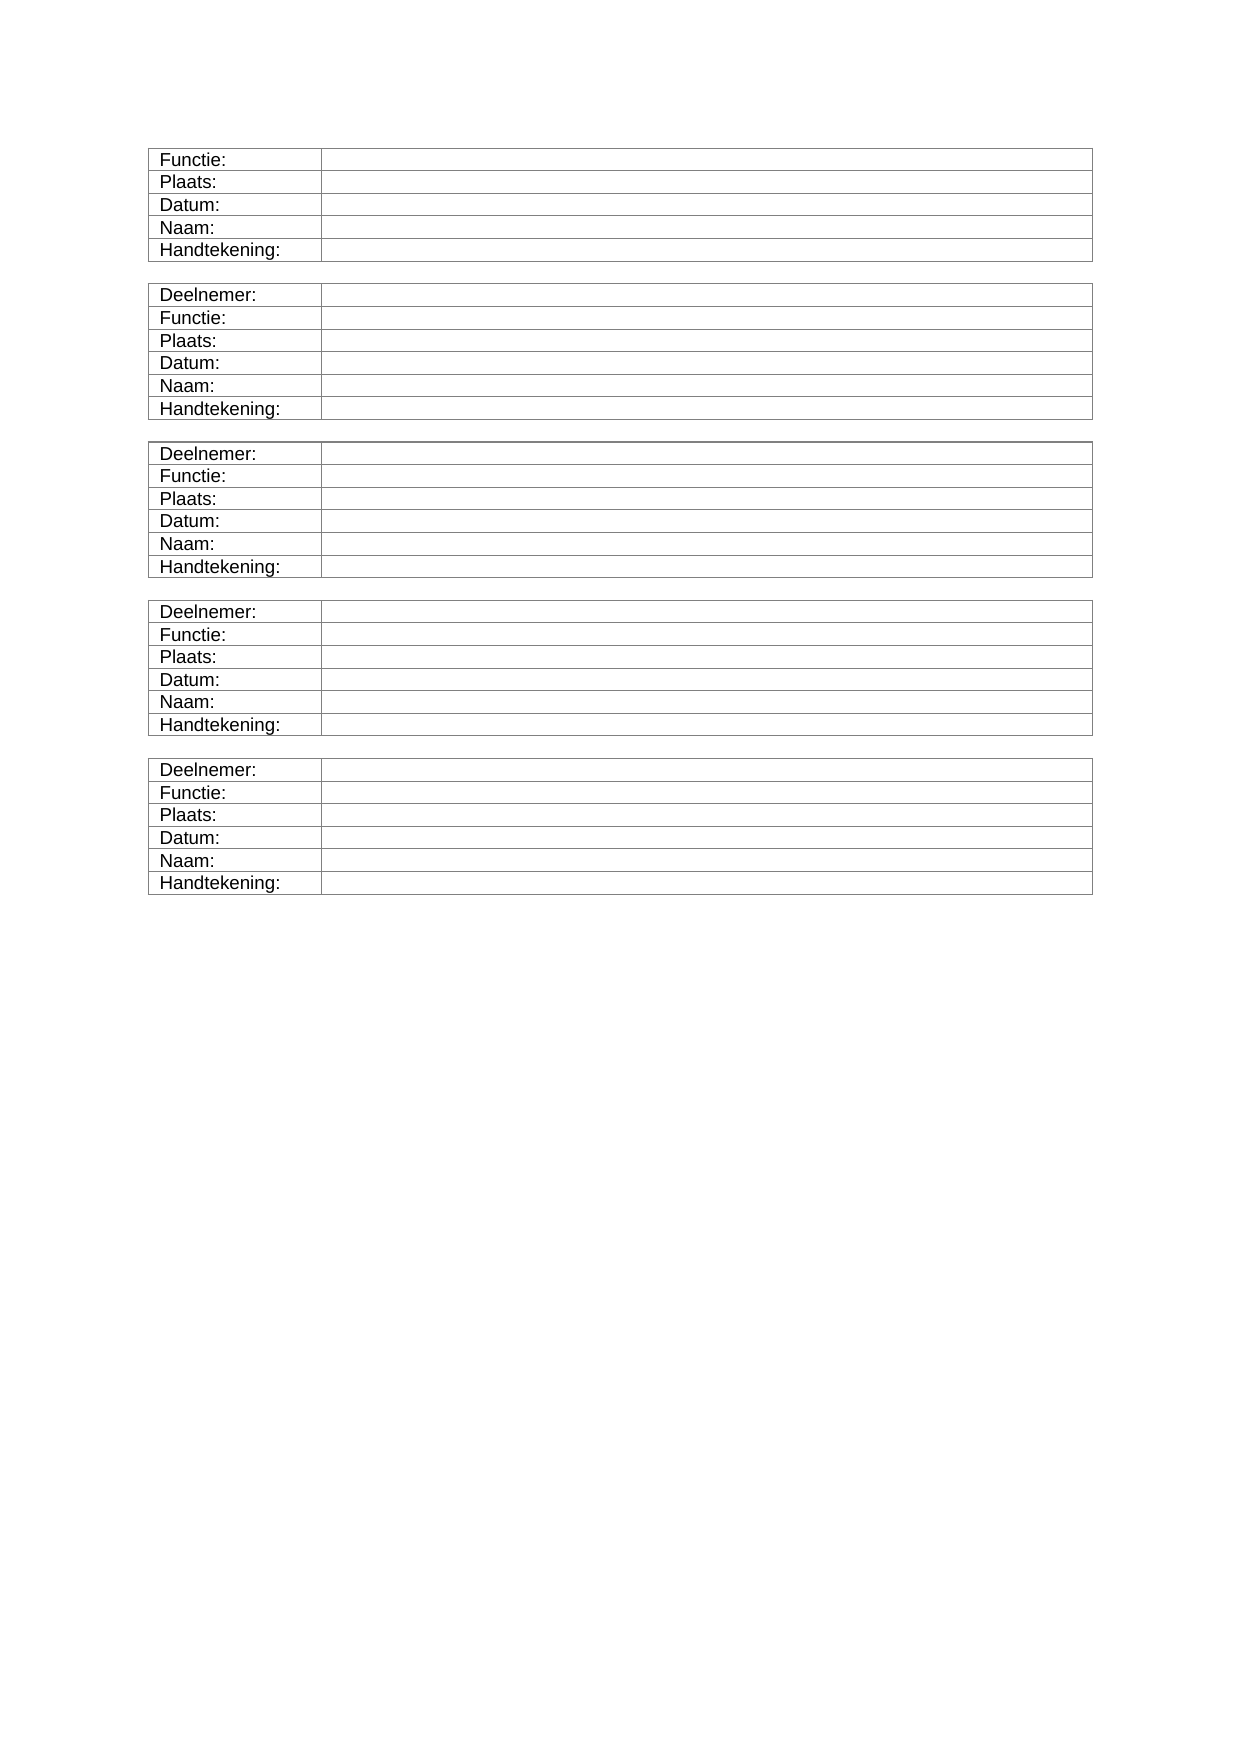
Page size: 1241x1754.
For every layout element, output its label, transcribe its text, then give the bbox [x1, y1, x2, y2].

table_cell Naam: [149, 691, 321, 713]
table_cell Handtekening: [149, 714, 321, 735]
table_header [322, 601, 1092, 622]
table_cell [322, 533, 1092, 554]
table_cell Handtekening: [149, 872, 321, 893]
table_cell Naam: [149, 533, 321, 554]
table_header [322, 284, 1092, 306]
table_cell [322, 714, 1092, 735]
table_cell [322, 488, 1092, 509]
table_cell Datum: [149, 352, 321, 374]
table_header Deelnemer: [149, 284, 321, 306]
table_cell [322, 827, 1092, 848]
table_cell [322, 352, 1092, 374]
table_cell Plaats: [149, 488, 321, 509]
table_cell [322, 239, 1092, 261]
table_cell [322, 782, 1092, 803]
table_cell Naam: [149, 216, 321, 238]
table_cell Plaats: [149, 646, 321, 667]
table_header Deelnemer: [149, 759, 321, 781]
table_cell Handtekening: [149, 239, 321, 261]
table_cell [322, 623, 1092, 645]
table_cell Functie: [149, 623, 321, 645]
table_cell [322, 149, 1092, 170]
table_cell [322, 465, 1092, 487]
table_cell [322, 194, 1092, 215]
table_cell Handtekening: [149, 556, 321, 577]
table_cell Plaats: [149, 171, 321, 193]
table_cell Functie: [149, 465, 321, 487]
table_header Deelnemer: [149, 443, 321, 464]
table_cell [322, 691, 1092, 713]
table_cell [322, 556, 1092, 577]
table_cell Plaats: [149, 330, 321, 351]
table_header Deelnemer: [149, 601, 321, 622]
table_cell [322, 216, 1092, 238]
table_cell [322, 307, 1092, 328]
table_cell [322, 804, 1092, 826]
table_cell Plaats: [149, 804, 321, 826]
table_cell Datum: [149, 669, 321, 690]
table_cell Functie: [149, 782, 321, 803]
table_cell Datum: [149, 827, 321, 848]
table_cell Functie: [149, 307, 321, 328]
table_cell Naam: [149, 375, 321, 396]
table_cell [322, 171, 1092, 193]
table_cell Naam: [149, 849, 321, 871]
table_cell Datum: [149, 510, 321, 532]
table_cell Datum: [149, 194, 321, 215]
table_cell [322, 872, 1092, 893]
table_cell Handtekening: [149, 397, 321, 419]
table_cell [322, 646, 1092, 667]
table_cell Functie: [149, 149, 321, 170]
table_cell [322, 330, 1092, 351]
table_header [322, 759, 1092, 781]
table_cell [322, 397, 1092, 419]
table_cell [322, 510, 1092, 532]
table_cell [322, 375, 1092, 396]
table_header [322, 443, 1092, 464]
table_cell [322, 669, 1092, 690]
table_cell [322, 849, 1092, 871]
